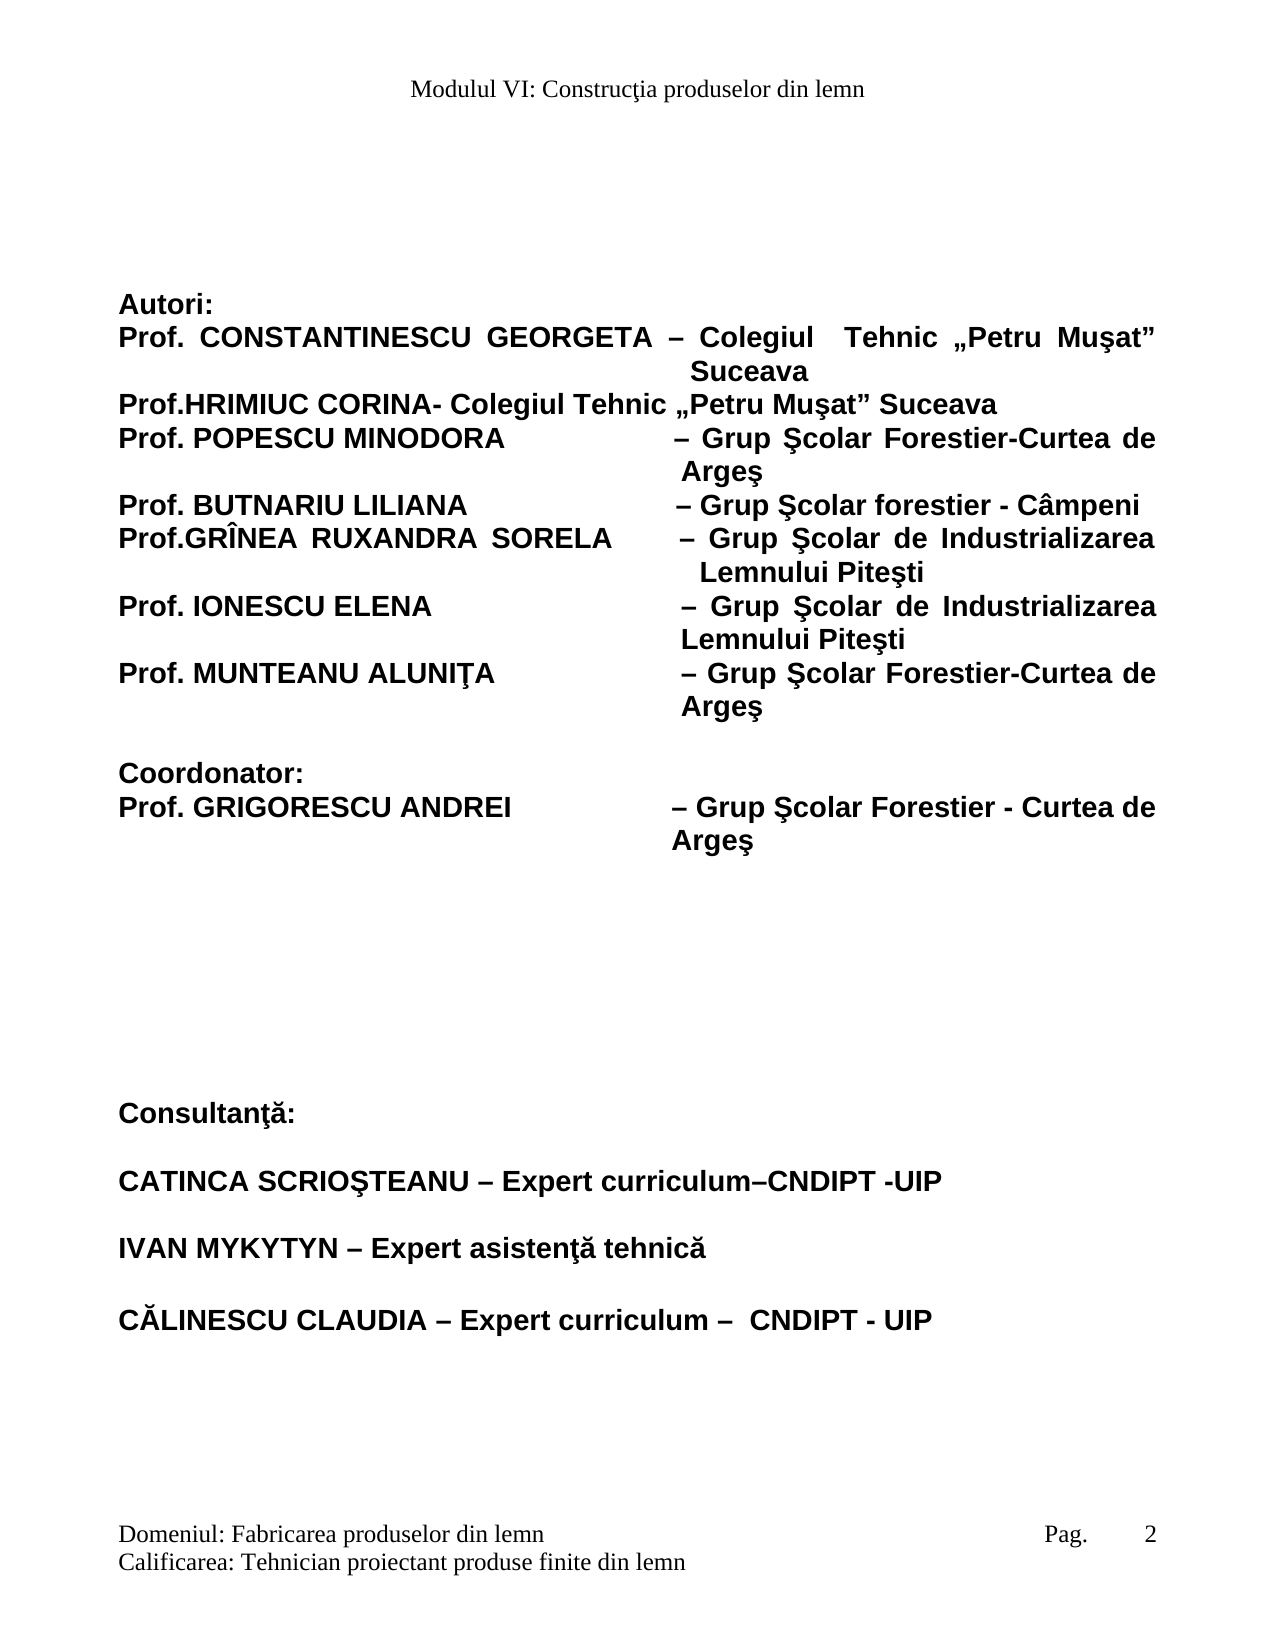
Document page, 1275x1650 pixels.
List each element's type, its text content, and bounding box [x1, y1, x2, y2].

text CĂLINESCU CLAUDIA – Expert curriculum – CNDIPT - UIP [118, 1302, 1157, 1336]
text CATINCA SCRIOŞTEANU – Expert curriculum–CNDIPT -UIP [118, 1163, 1157, 1197]
text Prof. GRIGORESCU ANDREI – Grup Şcolar Forestier - Curtea de Argeş [118, 790, 1157, 857]
text Prof. IONESCU ELENA – Grup Şcolar de Industrializarea Lemnului Piteşti [118, 588, 1157, 656]
text Prof. MUNTEANU ALUNIŢA – Grup Şcolar Forestier-Curtea de Argeş [118, 656, 1157, 723]
text Consultanţă: [118, 1096, 1157, 1130]
text IVAN MYKYTYN – Expert asistenţă tehnică [118, 1231, 1157, 1264]
text Prof.HRIMIUC CORINA- Colegiul Tehnic „Petru Muşat” Suceava [118, 387, 1157, 421]
text Autori: [118, 287, 1157, 320]
text Prof. POPESCU MINODORA – Grup Şcolar Forestier-Curtea de Argeş [118, 421, 1157, 488]
text Prof. BUTNARIU LILIANA – Grup Şcolar forestier - Câmpeni [118, 488, 1157, 521]
text Coordonator: [118, 756, 1157, 790]
text Prof.GRÎNEA RUXANDRA SORELA – Grup Şcolar de Industrializarea Lemnului Piteşti [118, 521, 1157, 588]
text Prof. CONSTANTINESCU GEORGETA – Colegiul Tehnic „Petru Muşat” Suceava [118, 320, 1157, 387]
